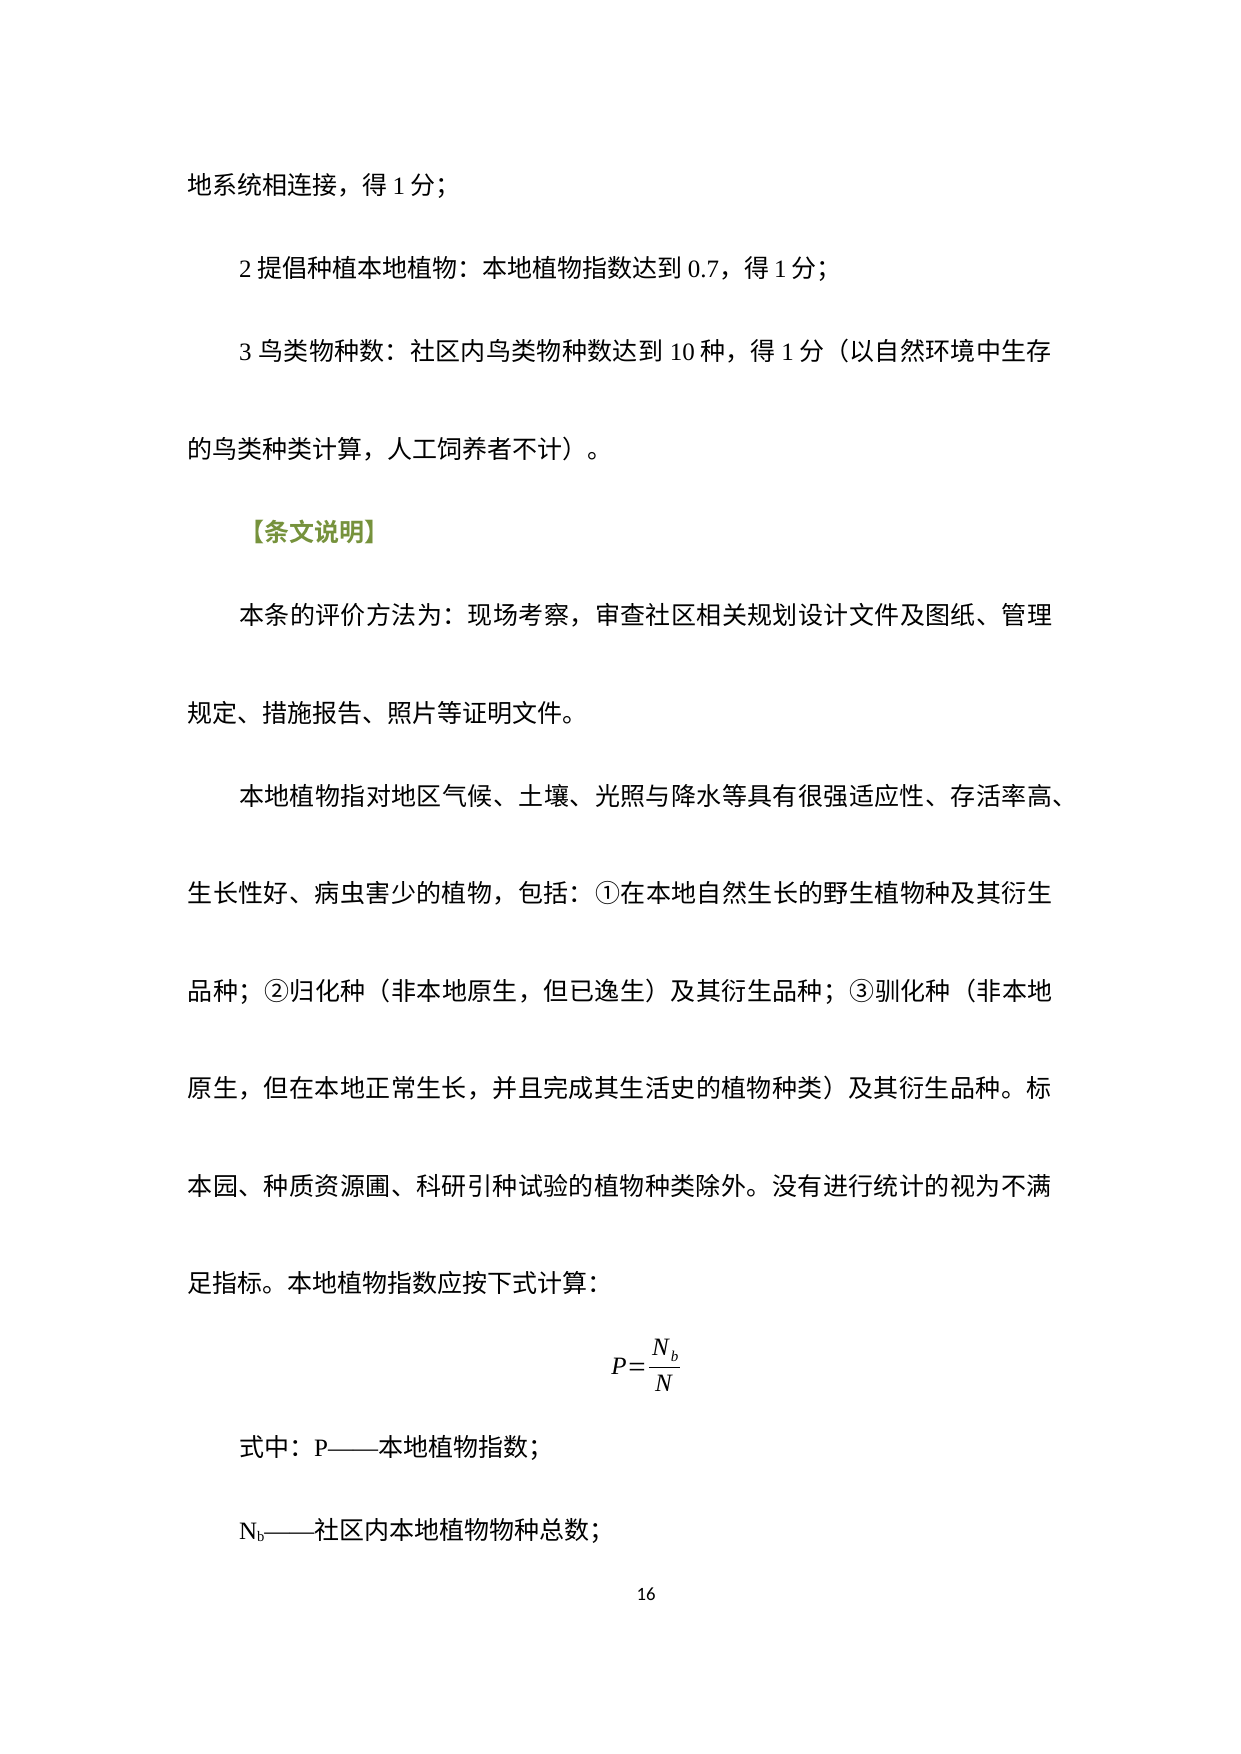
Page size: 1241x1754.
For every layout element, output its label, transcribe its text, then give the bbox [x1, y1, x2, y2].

text 3 鸟类物种数：社区内鸟类物种数达到10种，得1分（以自然环境中生存的鸟类种类计算，人工饲养者不计）。 [187, 317, 1053, 480]
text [187, 151, 1053, 216]
text 式中：P——本地植物指数； [187, 1413, 1053, 1478]
text 本地植物指对地区气候、土壤、光照与降水等具有很强适应性、存活率高、生长性好、病虫害少的植物，包括：①在本地自然生长的野生植物种及其衍生品种；②归化种（非本地原生，但已逸生）及其衍生品种；③驯化种（非本地原生，但在本地正常生长，并且完成其生活史的植物种类）及其衍生品种。标本园、种质资源圃、科研引种试验的植物种类除外。没有进行统计的视为不满足指标。本地植物指数应按下式计算： [187, 762, 1053, 1314]
text 【条文说明】 [187, 498, 1053, 563]
text 2 提倡种植本地植物：本地植物指数达到0.7，得1分； [187, 234, 1053, 299]
text 本条的评价方法为：现场考察，审查社区相关规划设计文件及图纸、管理规定、措施报告、照片等证明文件。 [187, 581, 1053, 744]
text Nb——社区内本地植物物种总数； [187, 1496, 1053, 1561]
